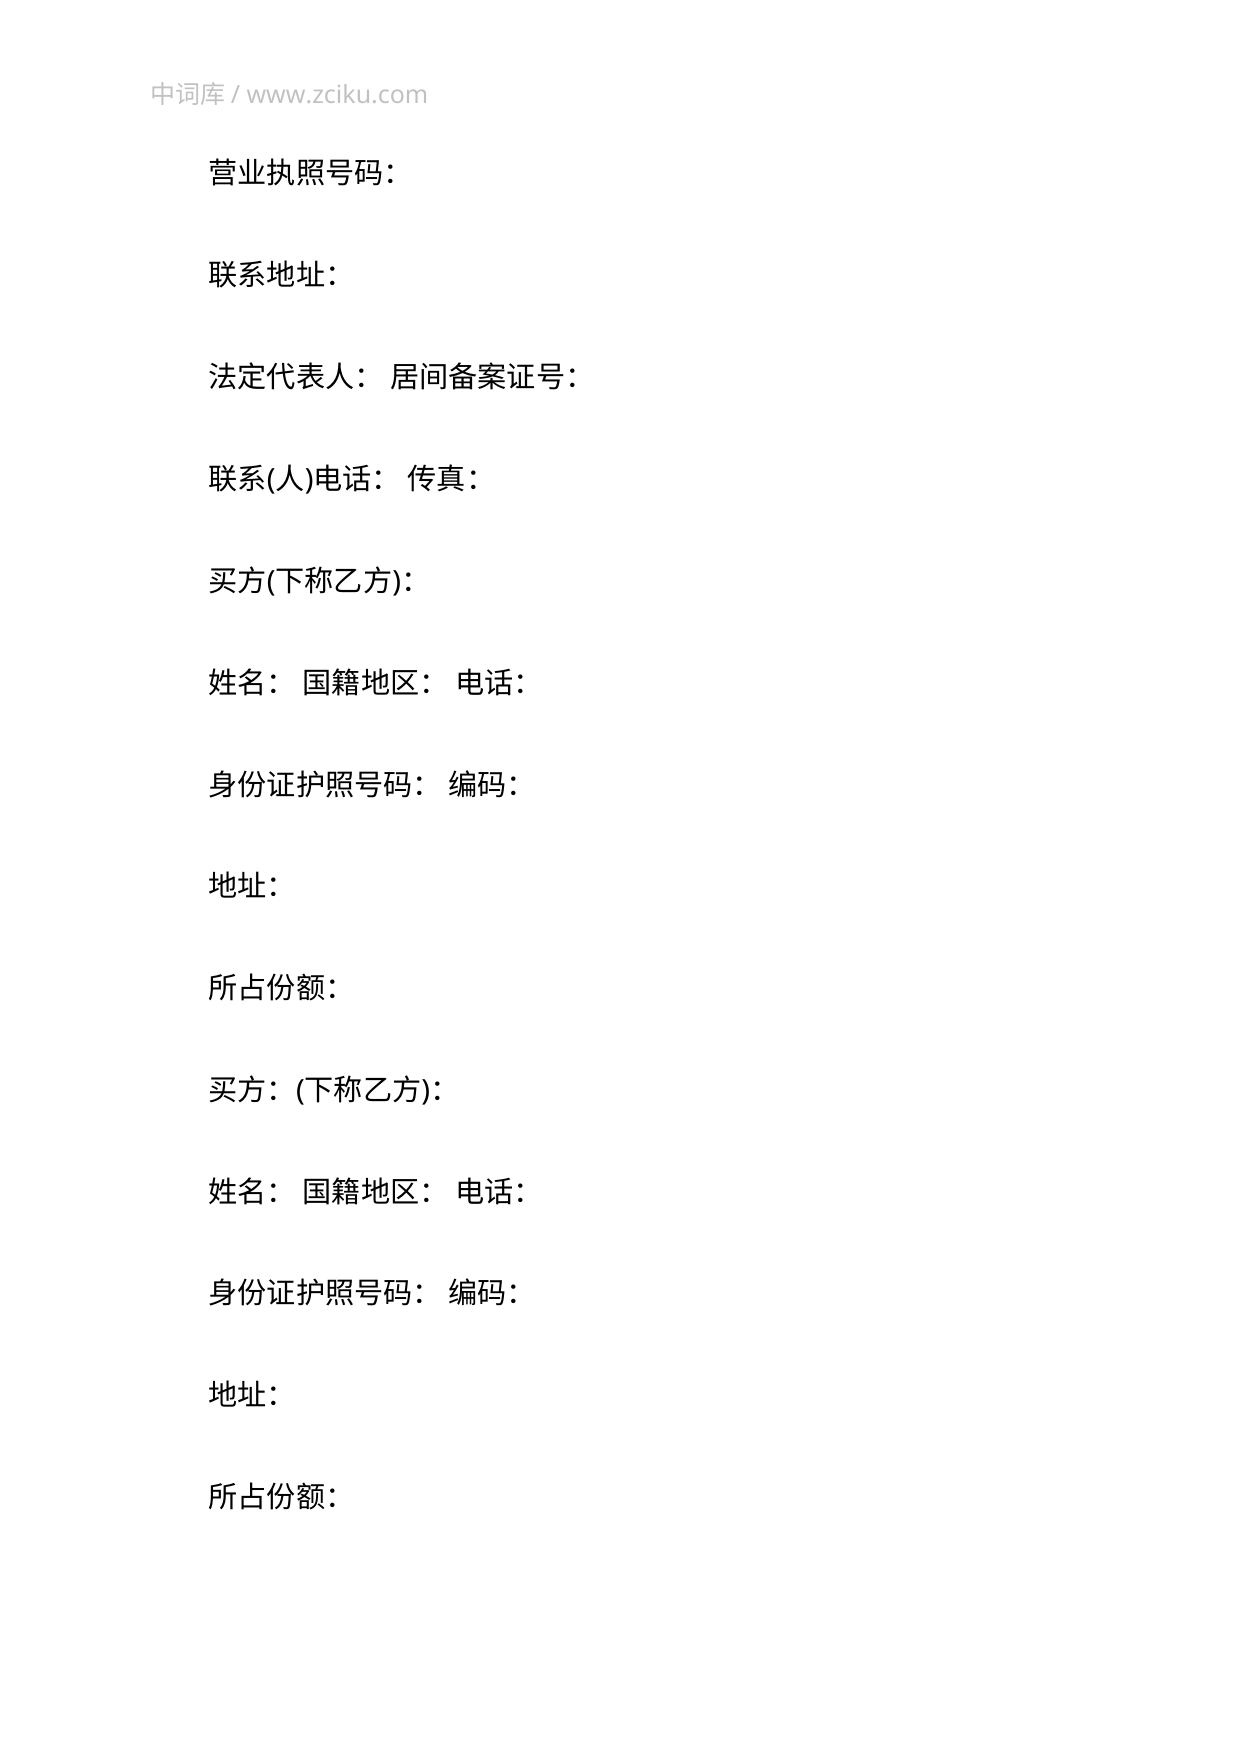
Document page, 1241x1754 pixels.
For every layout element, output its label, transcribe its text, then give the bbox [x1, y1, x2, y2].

text 买方(下称乙方)： [150, 557, 1090, 600]
text 身份证护照号码： 编码： [150, 761, 1090, 803]
text 所占份额： [150, 964, 1090, 1007]
text 法定代表人： 居间备案证号： [150, 353, 1090, 396]
text 联系地址： [150, 252, 1090, 294]
text 地址： [150, 1372, 1090, 1414]
text 营业执照号码： [150, 150, 1090, 192]
text 地址： [150, 863, 1090, 905]
text 所占份额： [150, 1474, 1090, 1516]
text 姓名： 国籍地区： 电话： [150, 1168, 1090, 1211]
text 身份证护照号码： 编码： [150, 1270, 1090, 1312]
text 姓名： 国籍地区： 电话： [150, 659, 1090, 702]
text 买方：(下称乙方)： [150, 1066, 1090, 1109]
text 联系(人)电话： 传真： [150, 455, 1090, 498]
